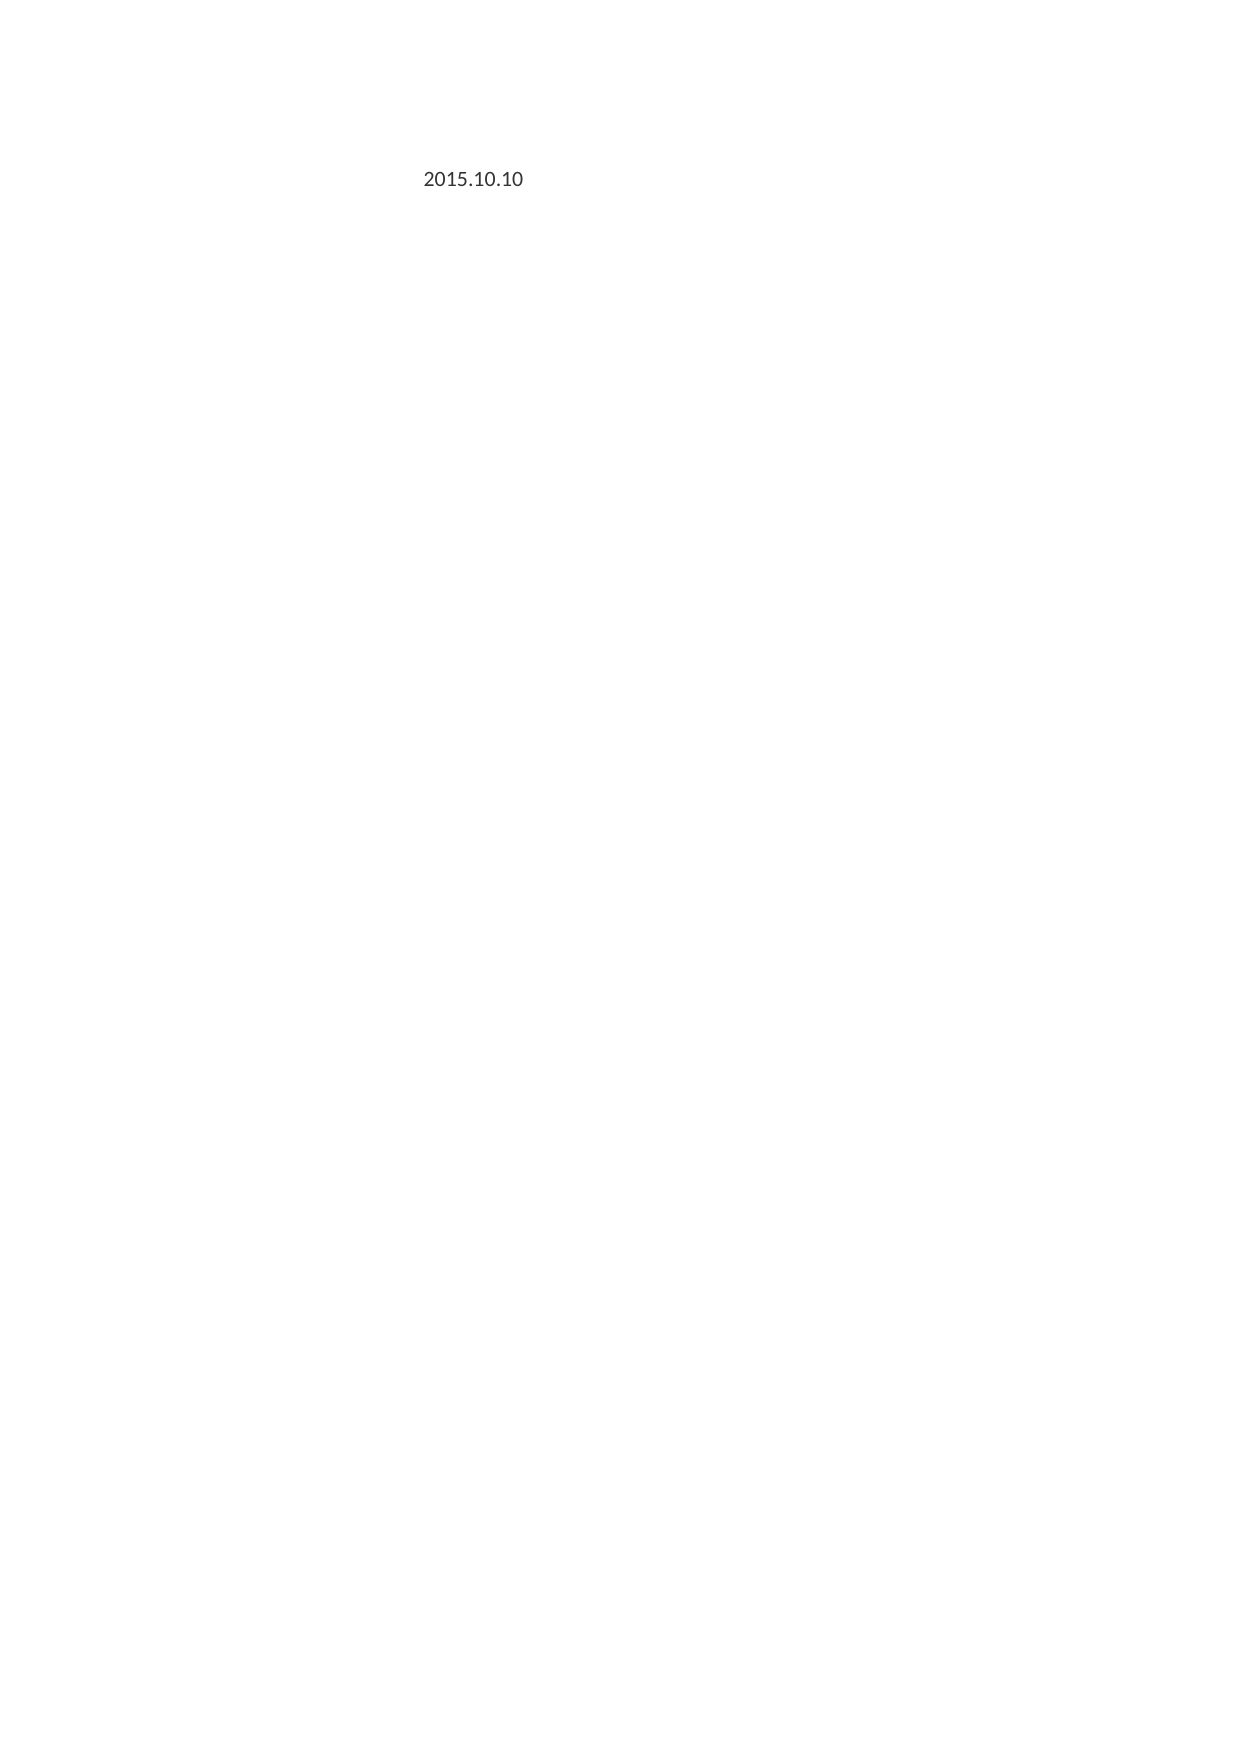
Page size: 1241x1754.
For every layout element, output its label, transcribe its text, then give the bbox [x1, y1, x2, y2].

text 2015.10.10 [187, 162, 1053, 194]
